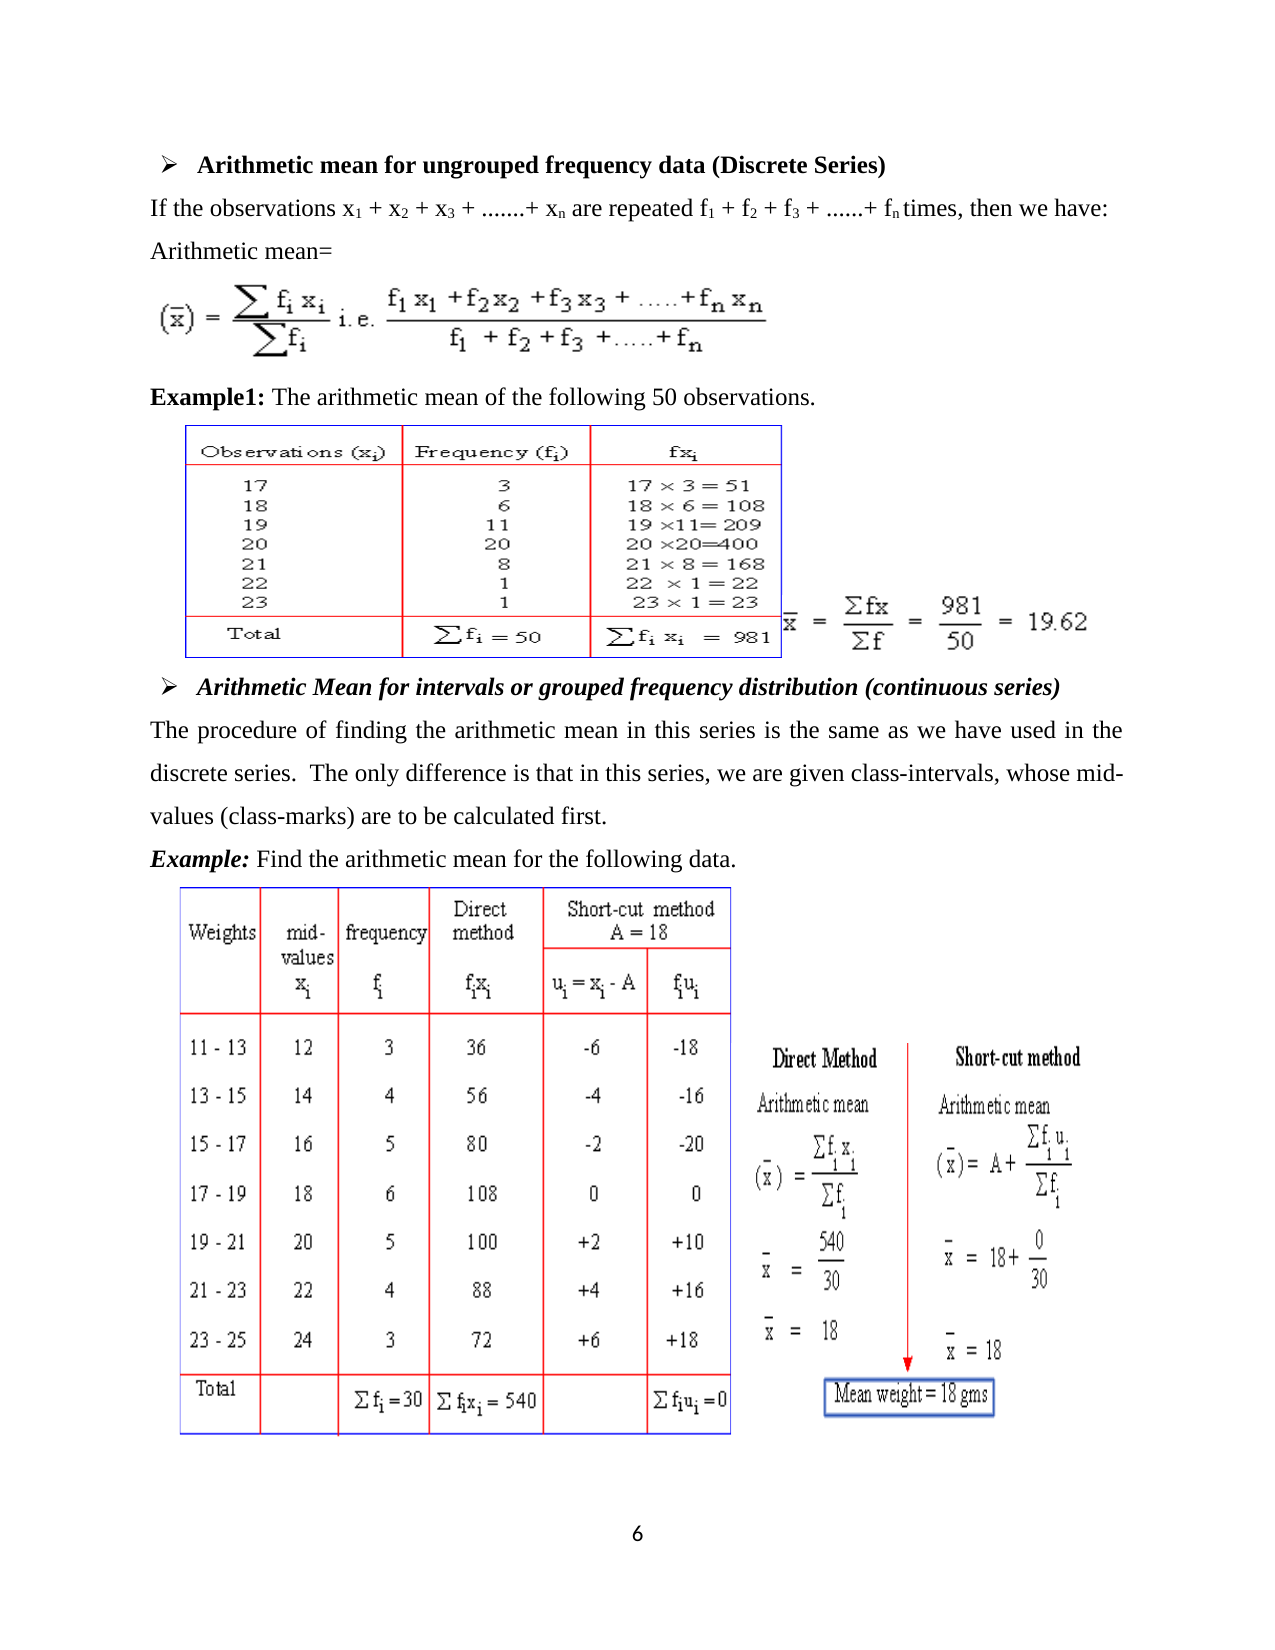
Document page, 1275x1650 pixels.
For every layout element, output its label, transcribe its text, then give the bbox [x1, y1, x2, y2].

text If the observations x1 + x2 + x3 + .......+ xn are repeated f1 + f2 + f3 + ......+ fn times, then we have: [150, 193, 1125, 222]
list Arithmetic Mean for intervals or grouped frequency distribution (continuous series) [159, 672, 1125, 701]
picture [179, 887, 1096, 1438]
list Arithmetic mean for ungrouped frequency data (Discrete Series) [159, 150, 1125, 179]
picture [185, 425, 1090, 658]
text Example1: The arithmetic mean of the following 50 observations. [150, 382, 1125, 411]
text Example: Find the arithmetic mean for the following data. [150, 844, 1125, 873]
picture [156, 279, 774, 363]
text Arithmetic mean= [150, 236, 1125, 265]
text The procedure of finding the arithmetic mean in this series is the same as we have used in the discrete series. The only difference is that in this series, we are given class-intervals, whose mid-values (class-marks) are to be calculated first. [150, 715, 1125, 830]
